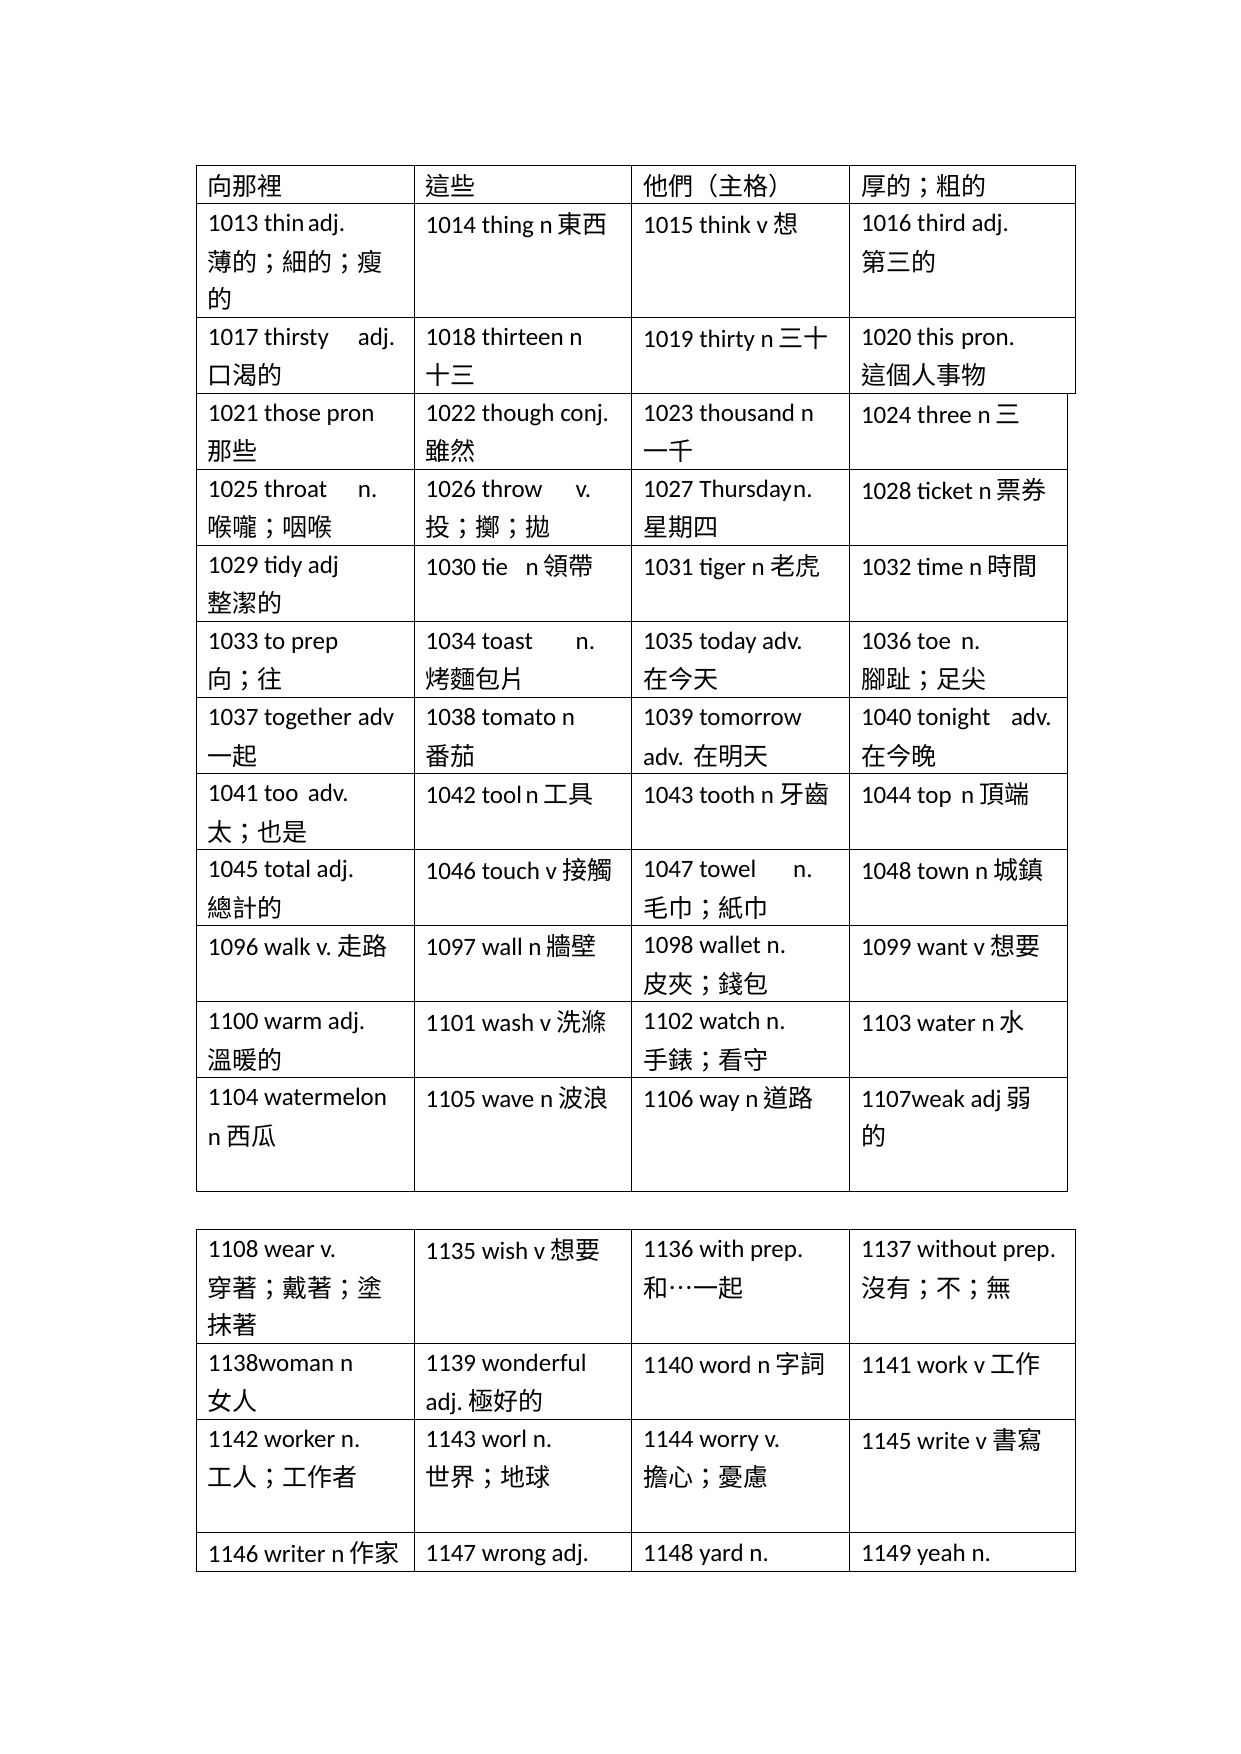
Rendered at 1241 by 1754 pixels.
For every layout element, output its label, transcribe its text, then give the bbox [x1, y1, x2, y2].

table_cell 1033 to prep 向；往 [197, 622, 414, 697]
table_cell 1047 towel n. 毛巾；紙巾 [632, 850, 849, 925]
table_cell 1140 word n字詞 [632, 1344, 849, 1419]
table_cell 1097 wall n牆壁 [415, 926, 631, 1001]
table_cell 1096 walk v. 走路 [197, 926, 414, 1001]
table_cell 1146 writer n作家 [197, 1533, 414, 1571]
table_cell 1031 tiger n老虎 [632, 546, 849, 621]
table_cell 1026 throw v.投；擲；拋 [415, 470, 631, 545]
table_cell 1142 worker n. 工人；工作者 [197, 1420, 414, 1532]
table_cell 1039 tomorrow adv. 在明天 [632, 698, 849, 773]
table_cell 1037 together adv一起 [197, 698, 414, 773]
table_cell 1102 watch n. 手錶；看守 [632, 1002, 849, 1077]
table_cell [632, 166, 849, 203]
table_cell 1139 wonderful adj. 極好的 [415, 1344, 631, 1419]
table_cell 1107weak adj弱的 [850, 1078, 1067, 1191]
table_cell 1043 tooth n牙齒 [632, 774, 849, 849]
table_cell 1141 work v工作 [850, 1344, 1075, 1419]
table_cell 1042 tool n工具 [415, 774, 631, 849]
table_cell 1020 this pron. 這個人事物 [850, 318, 1075, 393]
table_cell 1022 though conj.雖然 [415, 394, 631, 469]
table_cell 1021 those pron 那些 [197, 394, 414, 469]
table_header 1136 with prep. 和…一起 [632, 1230, 849, 1343]
table_cell 1041 too adv. 太；也是 [197, 774, 414, 849]
table_cell 1013 thin adj. 薄的；細的；瘦的 [197, 204, 414, 317]
table_header 1135 wish v想要 [415, 1230, 631, 1343]
table_cell 1028 ticket n票券 [850, 470, 1067, 545]
table_cell 1009 there adv. 向那裡 [197, 166, 414, 203]
table_cell 1019 thirty n三十 [632, 318, 849, 393]
table_cell 1034 toast n. 烤麵包片 [415, 622, 631, 697]
table_cell 1138woman n 女人 [197, 1344, 414, 1419]
table_cell 1144 worry v. 擔心；憂慮 [632, 1420, 849, 1532]
table_header 1137 without prep. 沒有；不；無 [850, 1230, 1075, 1343]
table_cell 1025 throat n. 喉嚨；咽喉 [197, 470, 414, 545]
table_cell 1017 thirsty adj.口渴的 [197, 318, 414, 393]
table_cell 1014 thing n東西 [415, 204, 631, 317]
table_cell 1104 watermelon n西瓜 [197, 1078, 414, 1191]
table_cell 1100 warm adj. 溫暖的 [197, 1002, 414, 1077]
table_cell 1101 wash v洗滌 [415, 1002, 631, 1077]
table_cell 1010 these pron 這些 [415, 166, 631, 203]
table_cell 1029 tidy adj 整潔的 [197, 546, 414, 621]
table_header 1108 wear v. 穿著；戴著；塗抹著 [197, 1230, 414, 1343]
table_cell 1030 tie n領帶 [415, 546, 631, 621]
table_cell 1046 touch v接觸 [415, 850, 631, 925]
table_cell 1099 want v想要 [850, 926, 1067, 1001]
table_cell 1023 thousand n一千 [632, 394, 849, 469]
table_cell 1035 today adv. 在今天 [632, 622, 849, 697]
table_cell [632, 1533, 849, 1571]
table_cell 1103 water n水 [850, 1002, 1067, 1077]
table_cell 1048 town n城鎮 [850, 850, 1067, 925]
table_cell 1032 time n時間 [850, 546, 1067, 621]
table_cell 1098 wallet n. 皮夾；錢包 [632, 926, 849, 1001]
table_cell 1024 three n三 [850, 394, 1067, 469]
table_cell 1016 third adj. 第三的 [850, 204, 1075, 317]
table_cell 1018 thirteen n 十三 [415, 318, 631, 393]
table_cell 1040 tonight adv.在今晚 [850, 698, 1067, 773]
table_cell 1143 worl n. 世界；地球 [415, 1420, 631, 1532]
table_cell 1015 think v想 [632, 204, 849, 317]
table_cell 1145 write v書寫 [850, 1420, 1075, 1532]
table_cell 1149 yeah n. 肯定的回答 [850, 1533, 1075, 1571]
table_cell 1147 wrong adj. 錯誤的 [415, 1533, 631, 1571]
table_cell 1036 toe n. 腳趾；足尖 [850, 622, 1067, 697]
table_cell 1038 tomato n 番茄 [415, 698, 631, 773]
table_cell 1106 way n道路 [632, 1078, 849, 1191]
table_cell 1027 Thursday n. 星期四 [632, 470, 849, 545]
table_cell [850, 166, 1075, 203]
table_cell 1105 wave n波浪 [415, 1078, 631, 1191]
table_cell 1045 total adj. 總計的 [197, 850, 414, 925]
table_cell 1044 top n頂端 [850, 774, 1067, 849]
